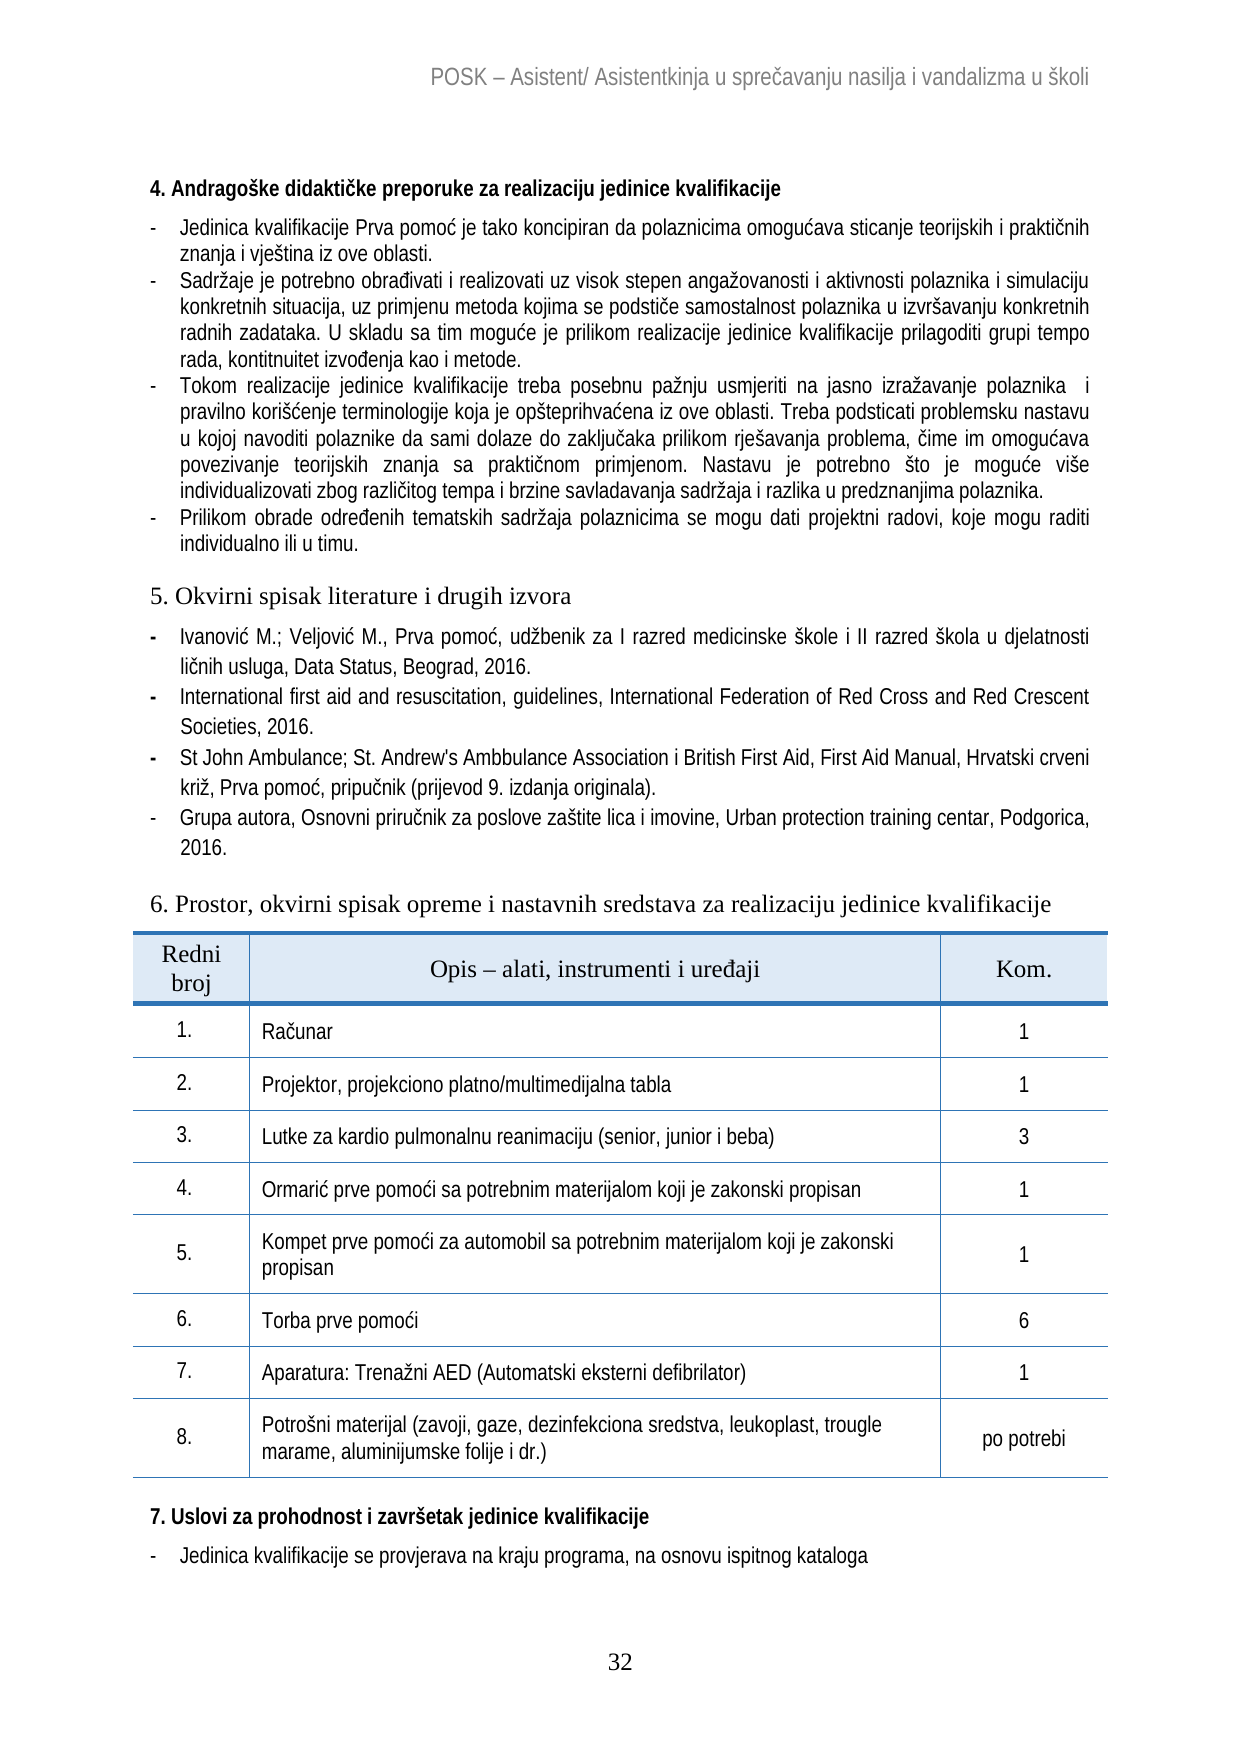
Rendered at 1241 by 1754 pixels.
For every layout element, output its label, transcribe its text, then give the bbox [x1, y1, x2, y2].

table_cell Torba prve pomoći [250, 1294, 940, 1346]
table_cell [133, 1399, 249, 1477]
table_header [133, 935, 249, 1001]
table_cell [133, 1163, 249, 1214]
table_cell [133, 1058, 249, 1109]
table_cell [133, 1294, 249, 1346]
list International first aid and resuscitation, guidelines, International Federation of Red Cross and Red Crescent Societies, 2016. [150, 683, 1090, 740]
text 7. Uslovi za prohodnost i završetak jedinice kvalifikacije [150, 1503, 1090, 1529]
table_cell 1 [941, 1215, 1107, 1293]
list Jedinica kvalifikacije se provjerava na kraju programa, na osnovu ispitnog kataloga [150, 1542, 1090, 1568]
list St John Ambulance; St. Andrew's Ambbulance Association i British First Aid, First Aid Manual, Hrvatski crveni križ, Prva pomoć, pripučnik (prijevod 9. izdanja originala). [150, 743, 1090, 800]
table_cell Računar [250, 1006, 940, 1057]
table_cell Ormarić prve pomoći sa potrebnim materijalom koji je zakonski propisan [250, 1163, 940, 1214]
table_header [250, 935, 940, 1001]
table_cell 6 [941, 1294, 1107, 1346]
table_cell Potrošni materijal (zavoji, gaze, dezinfekciona sredstva, leukoplast, trougle marame, aluminijumske folije i dr.) [250, 1399, 940, 1477]
table_cell Aparatura: Trenažni AED (Automatski eksterni defibrilator) [250, 1347, 940, 1398]
list Sadržaje je potrebno obrađivati i realizovati uz visok stepen angažovanosti i aktivnosti polaznika i simulaciju konkretnih situacija, uz primjenu metoda kojima se podstiče samostalnost polaznika u izvršavanju konkretnih radnih zadataka. U skladu sa tim moguće je prilikom realizacije jedinice kvalifikacije prilagoditi grupi tempo rada, kontitnuitet izvođenja kao i metode. [150, 267, 1090, 372]
list Jedinica kvalifikacije Prva pomoć je tako koncipiran da polaznicima omogućava sticanje teorijskih i praktičnih znanja i vještina iz ove oblasti. [150, 214, 1090, 267]
table_cell 1 [941, 1163, 1107, 1214]
table_cell [133, 1347, 249, 1398]
list Ivanović M.; Veljović M., Prva pomoć, udžbenik za I razred medicinske škole i II razred škola u djelatnosti ličnih usluga, Data Status, Beograd, 2016. [150, 623, 1090, 679]
table_cell Projektor, projekciono platno/multimedijalna tabla [250, 1058, 940, 1109]
table_cell po potrebi [941, 1399, 1107, 1477]
list Tokom realizacije jedinice kvalifikacije treba posebnu pažnju usmjeriti na jasno izražavanje polaznika i pravilno korišćenje terminologije koja je opšteprihvaćena iz ove oblasti. Treba podsticati problemsku nastavu u kojoj navoditi polaznike da sami dolaze do zaključaka prilikom rješavanja problema, čime im omogućava povezivanje teorijskih znanja sa praktičnom primjenom. Nastavu je potrebno što je moguće više individualizovati zbog različitog tempa i brzine savladavanja sadržaja i razlika u predznanjima polaznika. [150, 372, 1090, 504]
table_cell [133, 1215, 249, 1293]
table_cell 1 [941, 1347, 1107, 1398]
table_cell 3 [941, 1111, 1107, 1162]
table_cell Kompet prve pomoći za automobil sa potrebnim materijalom koji je zakonski propisan [250, 1215, 940, 1293]
table_cell [133, 1006, 249, 1057]
list Prilikom obrade određenih tematskih sadržaja polaznicima se mogu dati projektni radovi, koje mogu raditi individualno ili u timu. [150, 504, 1090, 556]
table_cell [133, 1111, 249, 1162]
list Grupa autora, Osnovni priručnik za poslove zaštite lica i imovine, Urban protection training centar, Podgorica, 2016. [150, 804, 1090, 861]
table_cell 1 [941, 1006, 1107, 1057]
table_header [941, 935, 1107, 1001]
table_cell Lutke za kardio pulmonalnu reanimaciju (senior, junior i beba) [250, 1111, 940, 1162]
table_cell 1 [941, 1058, 1107, 1109]
text 4. Andragoške didaktičke preporuke za realizaciju jedinice kvalifikacije [150, 175, 1090, 201]
